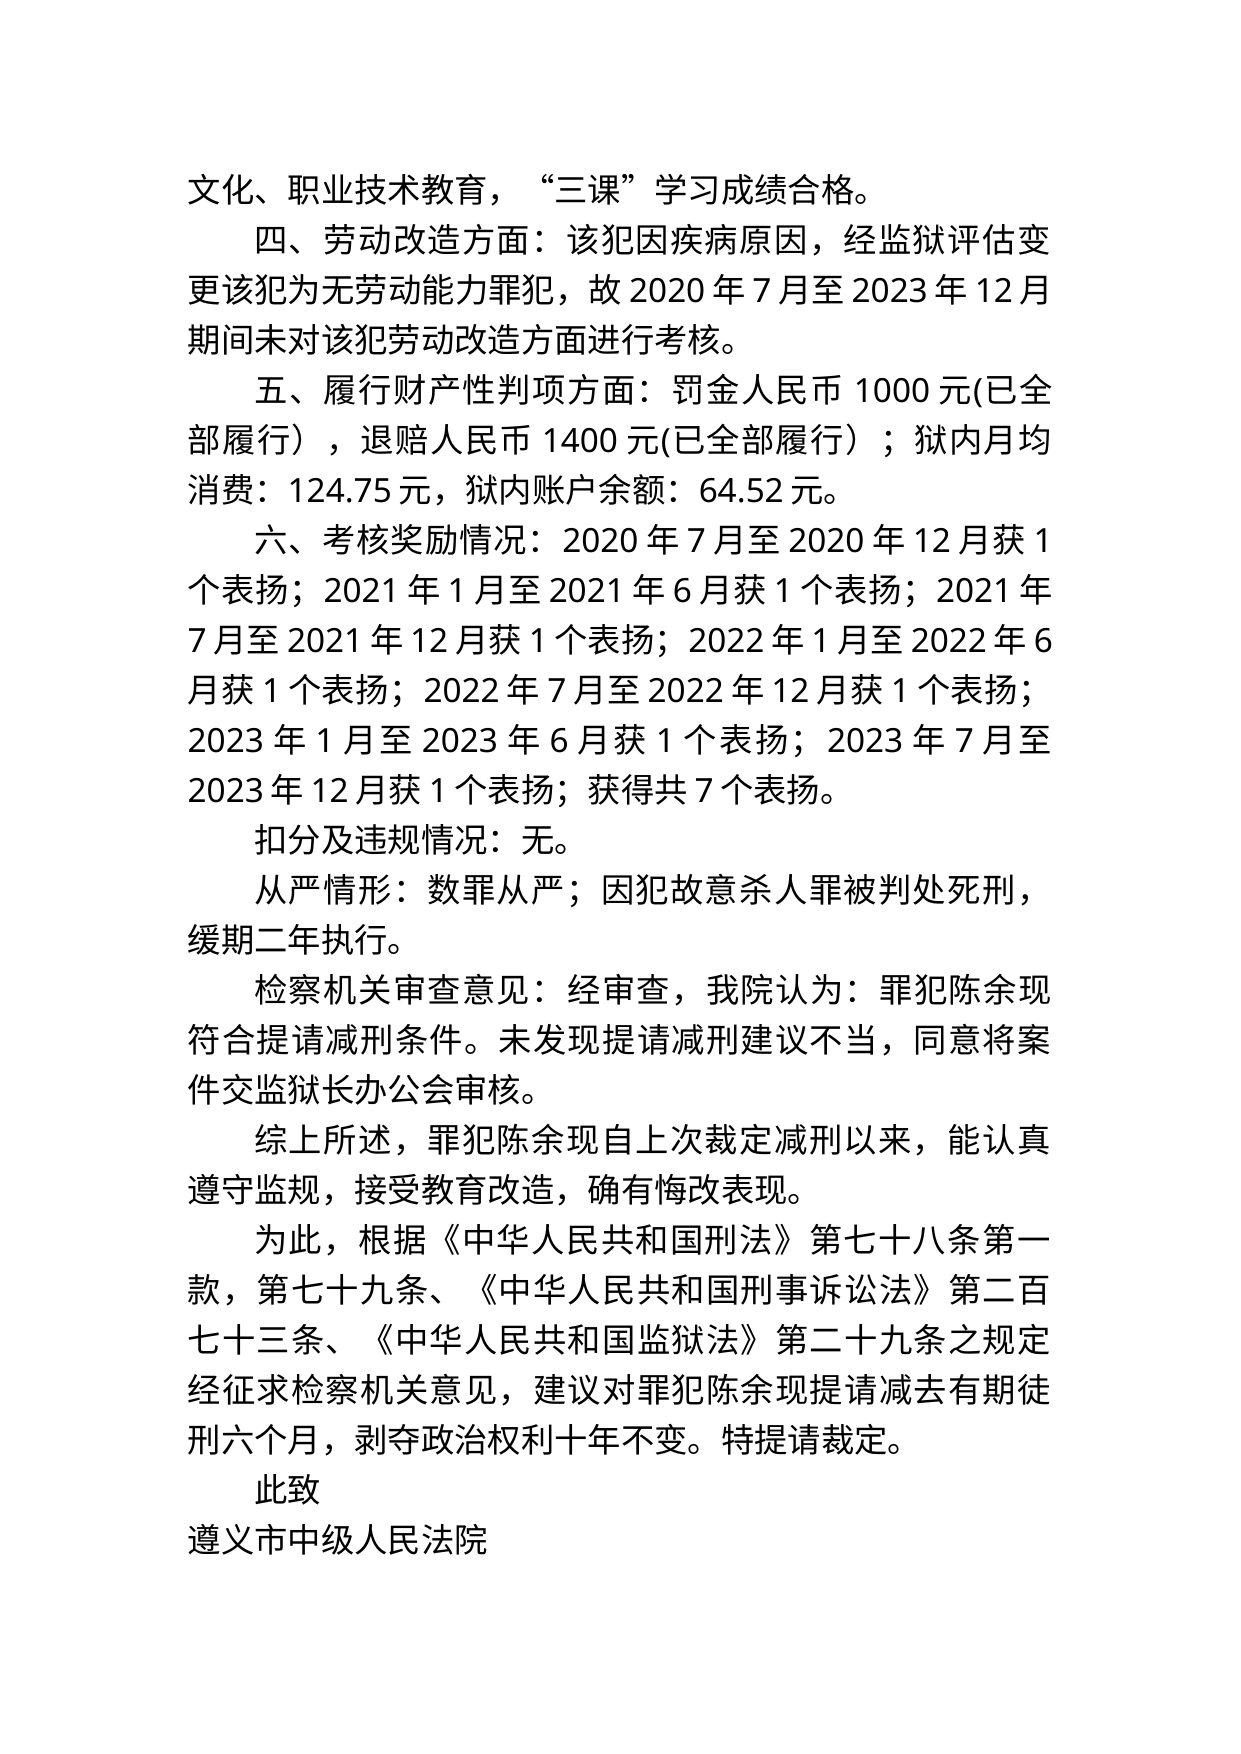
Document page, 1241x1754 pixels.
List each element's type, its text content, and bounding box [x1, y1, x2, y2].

text 遵义市中级人民法院 [187, 1512, 1053, 1562]
text 综上所述，罪犯陈余现自上次裁定减刑以来，能认真遵守监规，接受教育改造，确有悔改表现。 [187, 1112, 1053, 1212]
text 四、劳动改造方面：该犯因疾病原因，经监狱评估变更该犯为无劳动能力罪犯，故2020年7月至2023年12月期间未对该犯劳动改造方面进行考核。 [187, 212, 1053, 362]
text 五、履行财产性判项方面：罚金人民币1000元(已全部履行），退赔人民币1400元(已全部履行）；狱内月均消费：124.75元，狱内账户余额：64.52元。 [187, 362, 1053, 512]
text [187, 162, 1053, 212]
text 检察机关审查意见：经审查，我院认为：罪犯陈余现符合提请减刑条件。未发现提请减刑建议不当，同意将案件交监狱长办公会审核。 [187, 962, 1053, 1112]
text 从严情形：数罪从严；因犯故意杀人罪被判处死刑，缓期二年执行。 [187, 862, 1053, 962]
text 为此，根据《中华人民共和国刑法》第七十八条第一款，第七十九条、《中华人民共和国刑事诉讼法》第二百七十三条、《中华人民共和国监狱法》第二十九条之规定，经征求检察机关意见，建议对罪犯陈余现提请减去有期徒刑六个月，剥夺政治权利十年不变。特提请裁定。 [187, 1212, 1053, 1462]
text 扣分及违规情况：无。 [187, 812, 1053, 862]
text 六、考核奖励情况：2020年7月至2020年12月获1个表扬；2021年1月至2021年6月获1个表扬；2021年7月至2021年12月获1个表扬；2022年1月至2022年6月获1个表扬；2022年7月至2022年12月获1个表扬；2023年1月至2023年6月获1个表扬；2023年7月至2023年12月获1个表扬；获得共7个表扬。 [187, 512, 1053, 812]
text 此致 [187, 1462, 1053, 1512]
